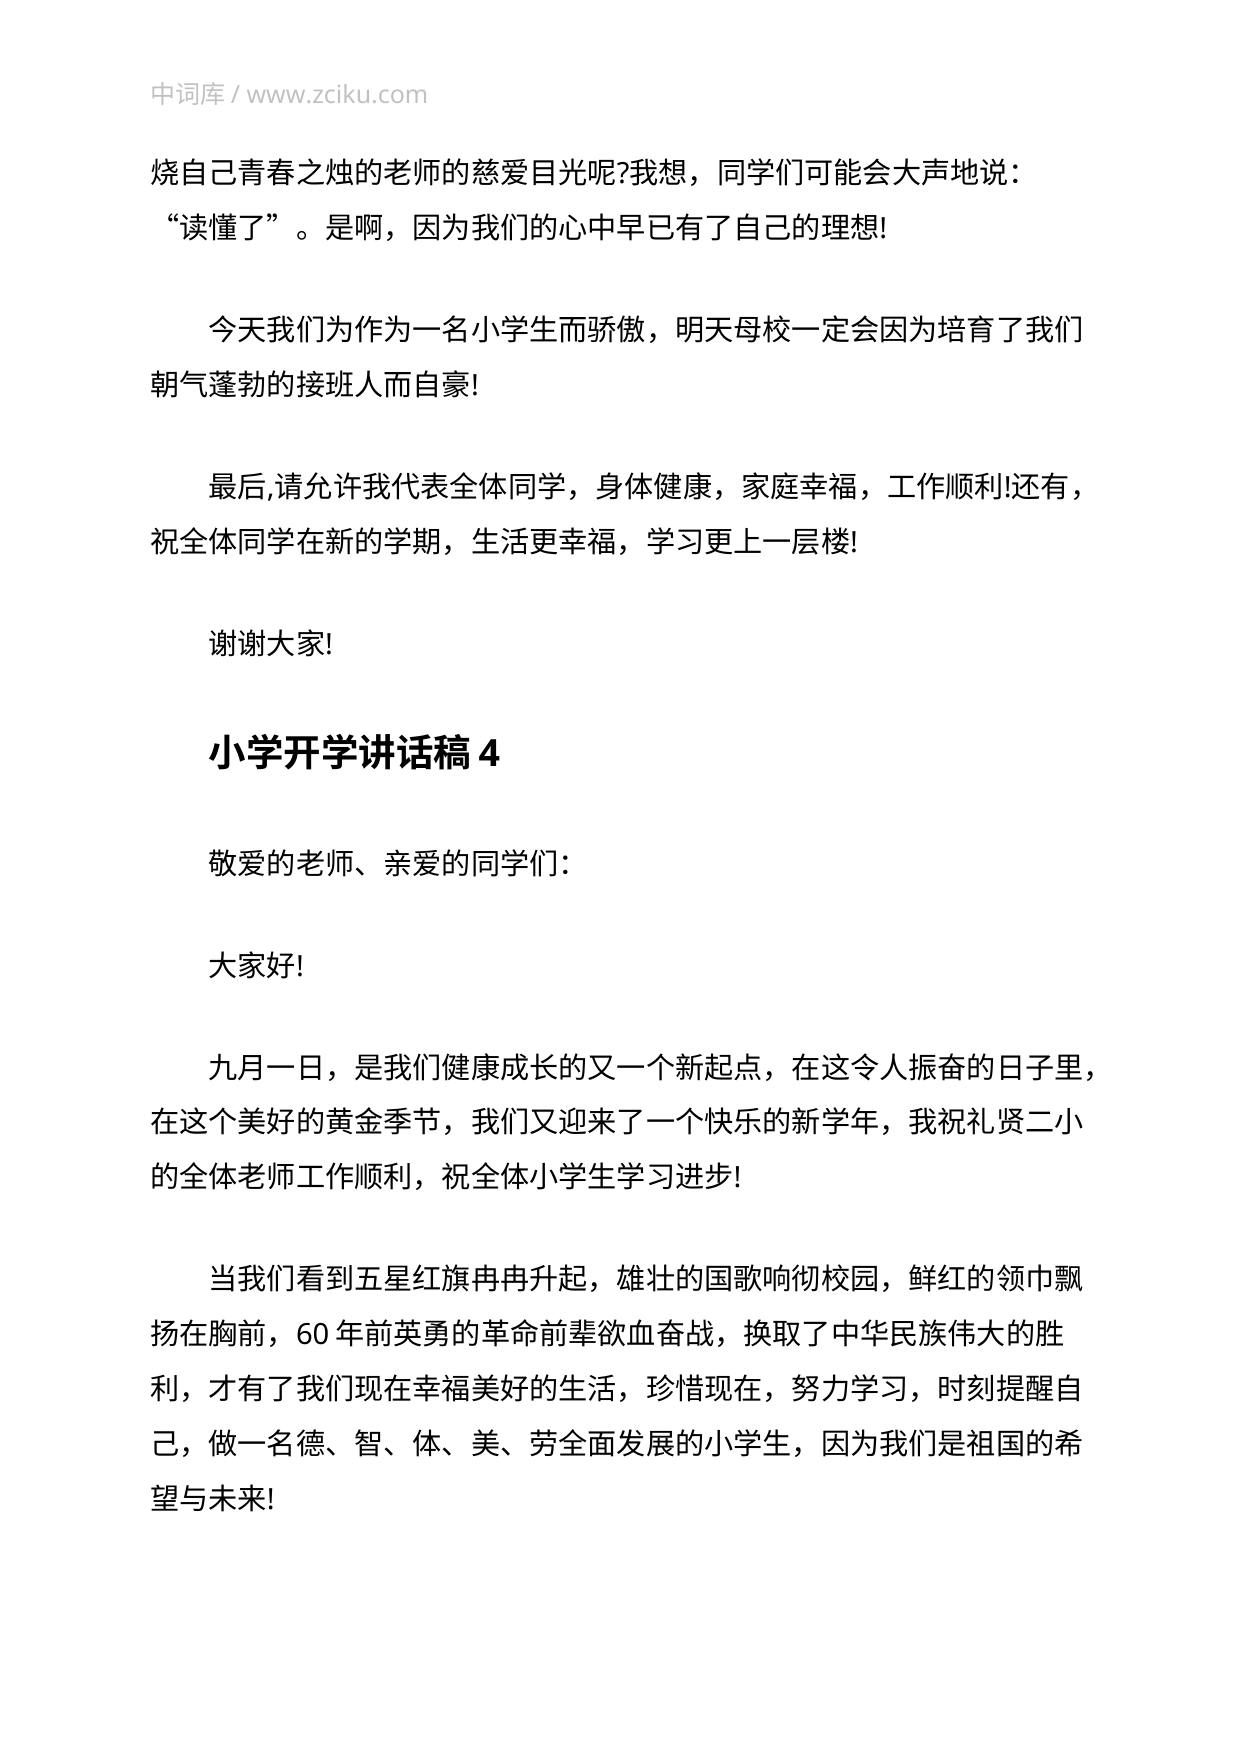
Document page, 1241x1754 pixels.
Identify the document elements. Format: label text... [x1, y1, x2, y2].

text 小学开学讲话稿4 [150, 723, 1090, 777]
text 当我们看到五星红旗冉冉升起，雄壮的国歌响彻校园，鲜红的领巾飘扬在胸前，60年前英勇的革命前辈欲血奋战，换取了中华民族伟大的胜利，才有了我们现在幸福美好的生活，珍惜现在，努力学习，时刻提醒自己，做一名德、智、体、美、劳全面发展的小学生，因为我们是祖国的希望与未来! [150, 1256, 1090, 1518]
text 大家好! [150, 942, 1090, 984]
text 敬爱的老师、亲爱的同学们： [150, 840, 1090, 883]
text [150, 150, 1090, 247]
text 谢谢大家! [150, 621, 1090, 663]
text 今天我们为作为一名小学生而骄傲，明天母校一定会因为培育了我们朝气蓬勃的接班人而自豪! [150, 307, 1090, 404]
text 最后,请允许我代表全体同学，身体健康，家庭幸福，工作顺利!还有，祝全体同学在新的学期，生活更幸福，学习更上一层楼! [150, 464, 1090, 561]
text 九月一日，是我们健康成长的又一个新起点，在这令人振奋的日子里，在这个美好的黄金季节，我们又迎来了一个快乐的新学年，我祝礼贤二小的全体老师工作顺利，祝全体小学生学习进步! [150, 1044, 1090, 1196]
